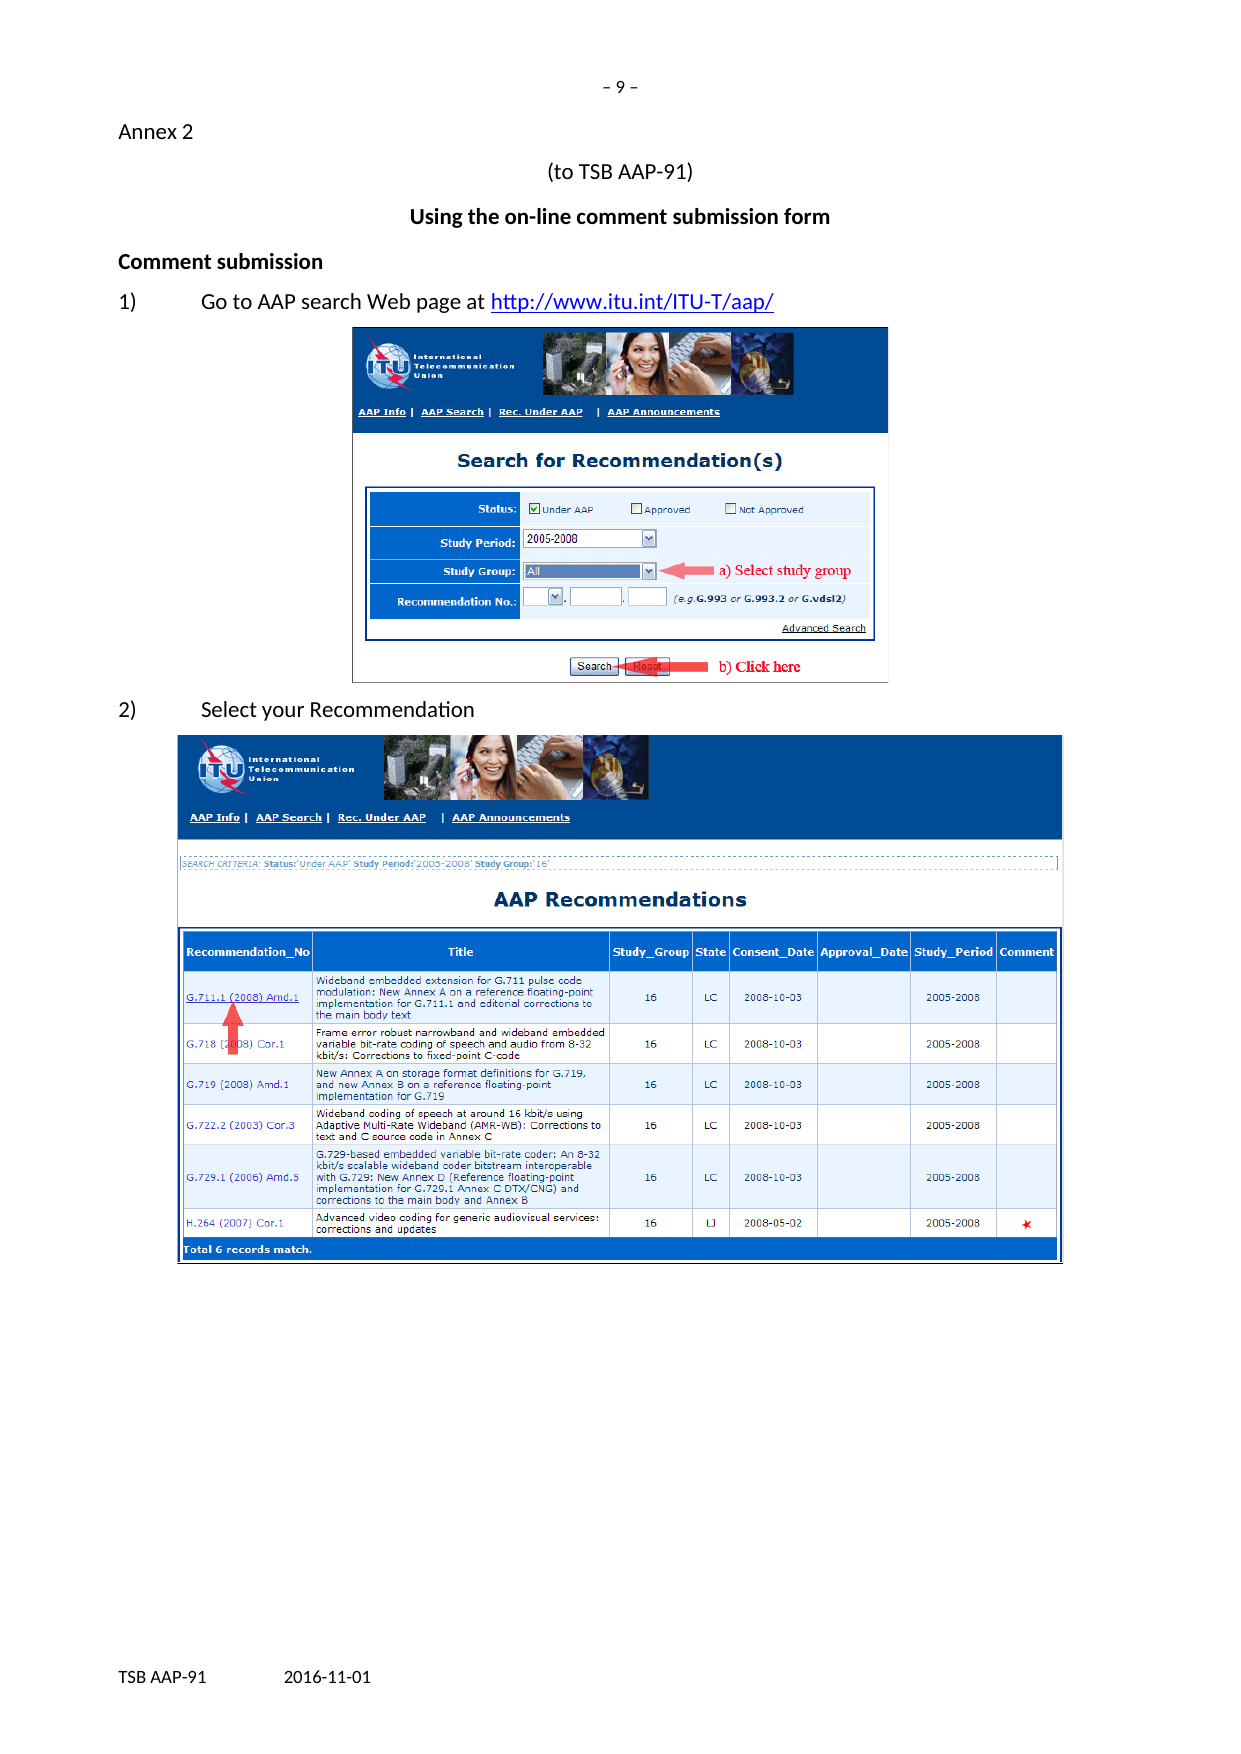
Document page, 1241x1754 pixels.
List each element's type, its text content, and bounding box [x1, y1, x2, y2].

picture [352, 327, 889, 683]
picture [177, 735, 1064, 1264]
text 2) Select your Recommendation [118, 695, 1122, 723]
subtitle Comment submission [118, 247, 1122, 275]
text (to TSB AAP-91) [118, 157, 1122, 186]
text 1) Go to AAP search Web page at http://www.itu.int/ITU-T/aap/ [118, 287, 1122, 315]
text Annex 2 [118, 117, 1122, 145]
subtitle Using the on-line comment submission form [118, 202, 1122, 230]
